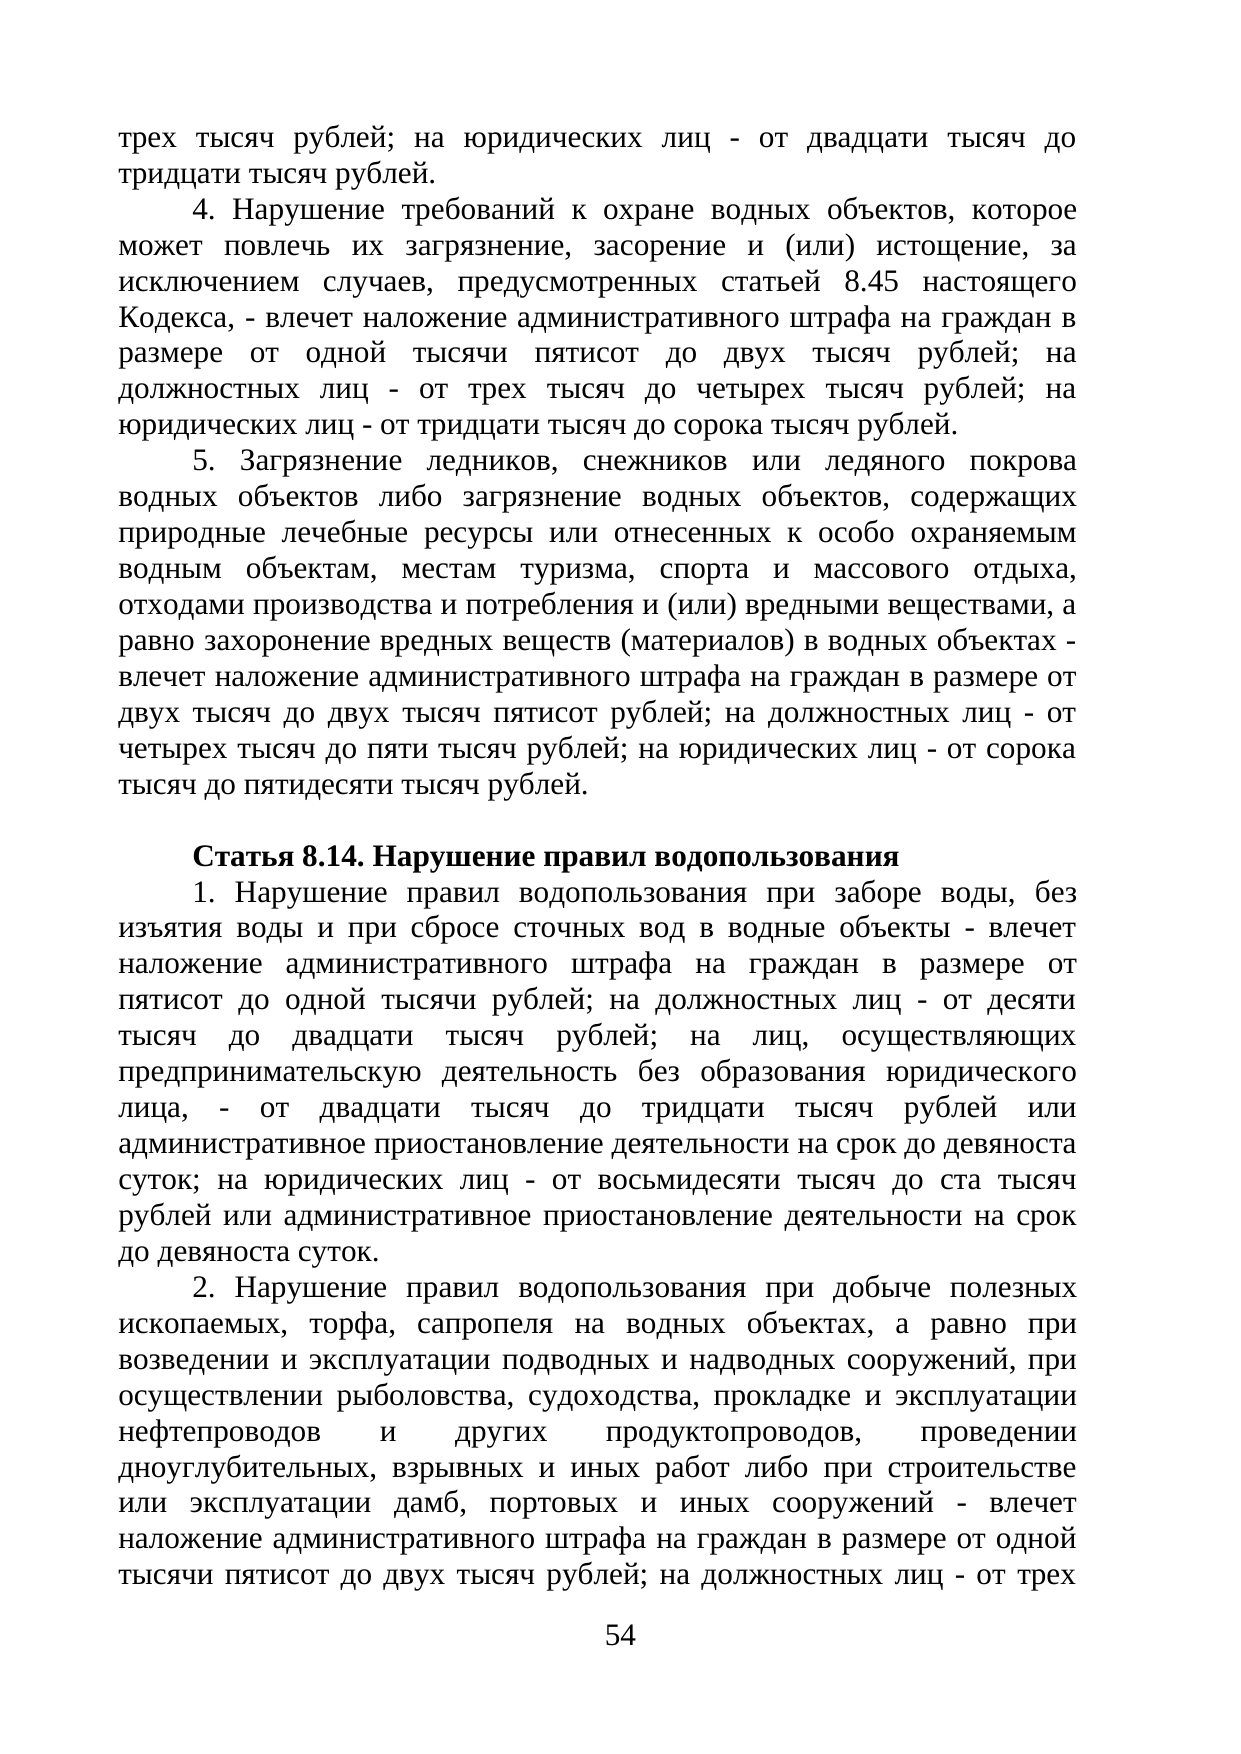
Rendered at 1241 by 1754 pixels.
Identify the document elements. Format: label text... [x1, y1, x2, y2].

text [118, 118, 1078, 190]
text Статья 8.14. Нарушение правил водопользования [118, 837, 1078, 873]
text 1. Нарушение правил водопользования при заборе воды, без изъятия воды и при сбросе сточных вод в водные объекты - влечет наложение административного штрафа на граждан в размере от пятисот до одной тысячи рублей; на должностных лиц - от десяти тысяч до двадцати тысяч рублей; на лиц, осуществляющих предпринимательскую деятельность без образования юридического лица, - от двадцати тысяч до тридцати тысяч рублей или административное приостановление деятельности на срок до девяноста суток; на юридических лиц - от восьмидесяти тысяч до ста тысяч рублей или административное приостановление деятельности на срок до девяноста суток. [118, 873, 1078, 1268]
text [118, 1268, 1078, 1592]
text 5. Загрязнение ледников, снежников или ледяного покрова водных объектов либо загрязнение водных объектов, содержащих природные лечебные ресурсы или отнесенных к особо охраняемым водным объектам, местам туризма, спорта и массового отдыха, отходами производства и потребления и (или) вредными веществами, а равно захоронение вредных веществ (материалов) в водных объектах - влечет наложение административного штрафа на граждан в размере от двух тысяч до двух тысяч пятисот рублей; на должностных лиц - от четырех тысяч до пяти тысяч рублей; на юридических лиц - от сорока тысяч до пятидесяти тысяч рублей. [118, 442, 1078, 801]
text 4. Нарушение требований к охране водных объектов, которое может повлечь их загрязнение, засорение и (или) истощение, за исключением случаев, предусмотренных статьей 8.45 настоящего Кодекса, - влечет наложение административного штрафа на граждан в размере от одной тысячи пятисот до двух тысяч рублей; на должностных лиц - от трех тысяч до четырех тысяч рублей; на юридических лиц - от тридцати тысяч до сорока тысяч рублей. [118, 190, 1078, 442]
